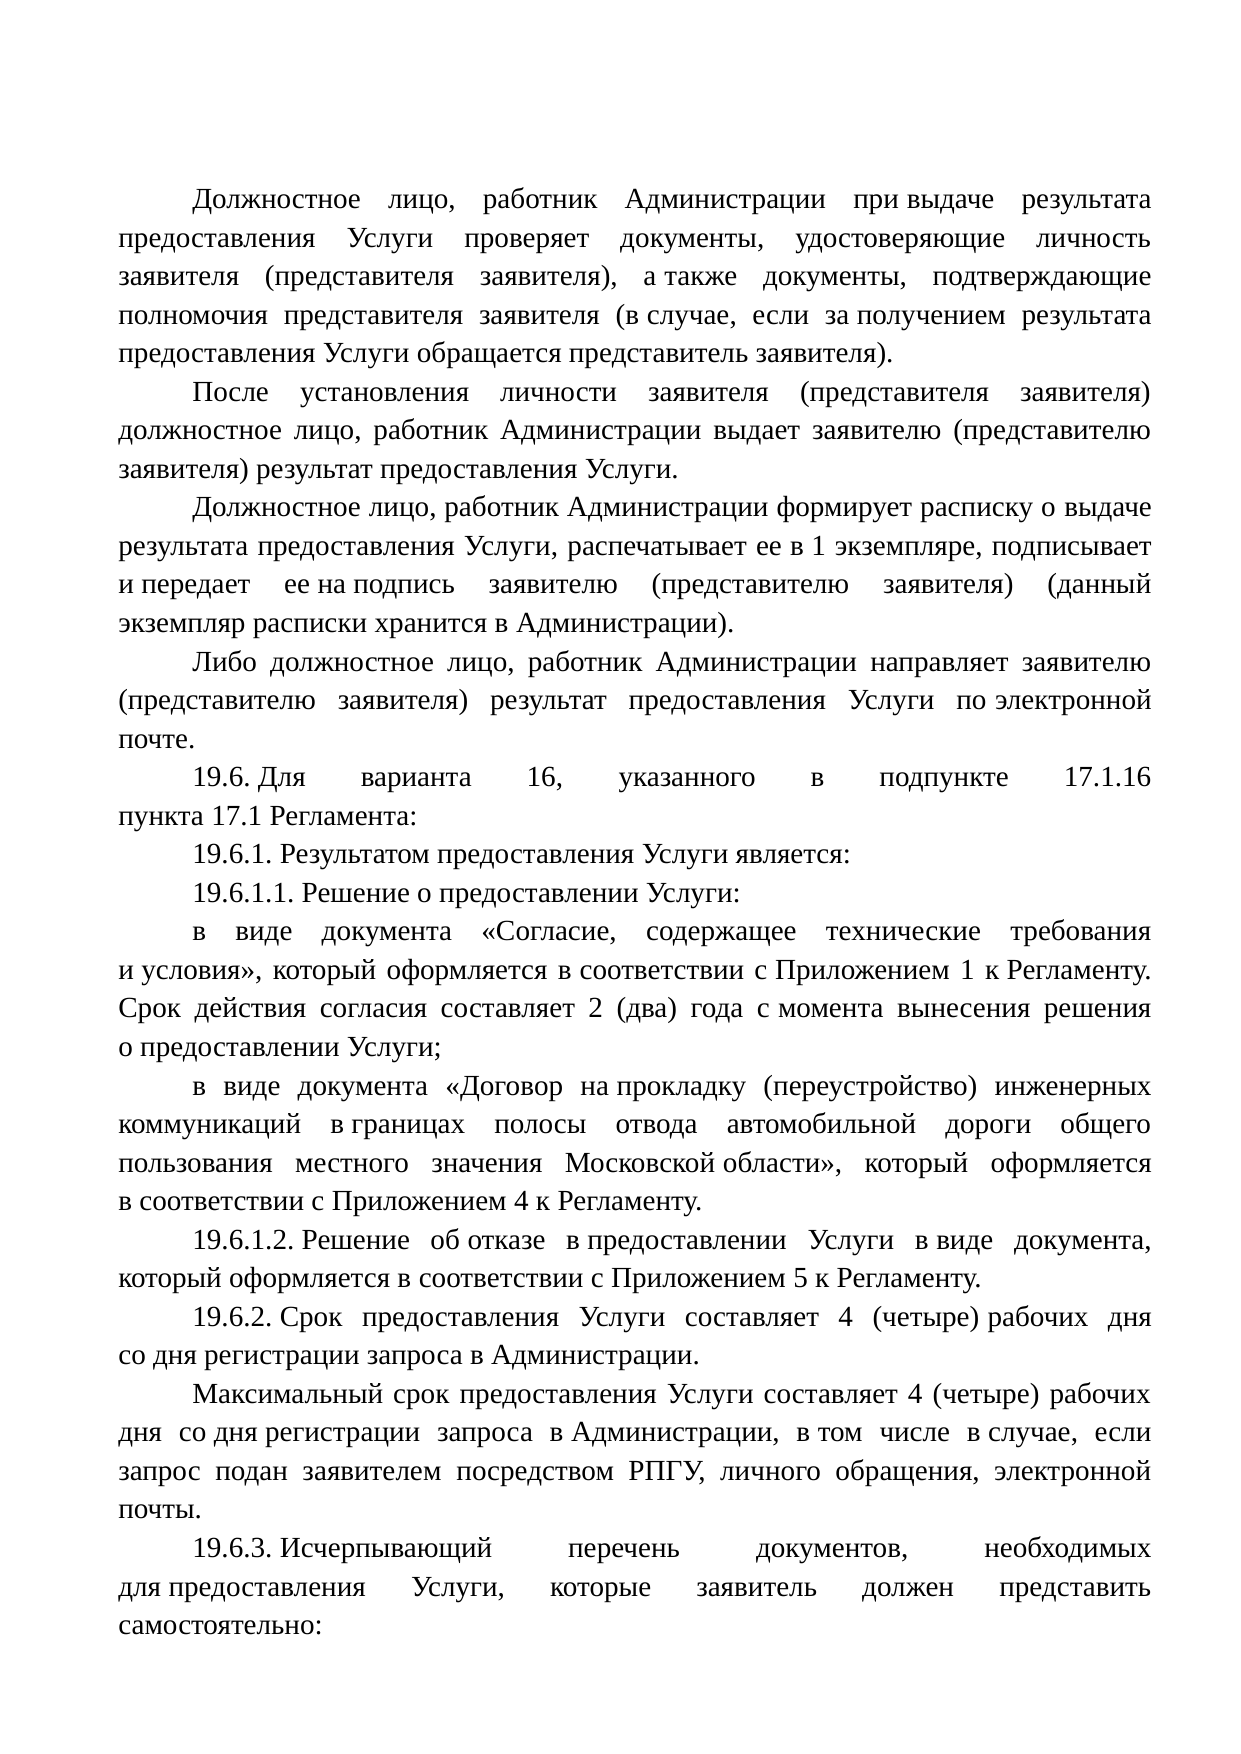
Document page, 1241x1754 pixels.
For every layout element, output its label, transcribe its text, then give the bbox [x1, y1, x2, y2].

text Либо должностное лицо, работник Администрации направляет заявителю (представителю заявителя) результат предоставления Услуги по электронной почте. [118, 644, 1152, 754]
text 19.6. Для варианта 16, указанного в подпункте 17.1.16 пункта 17.1 Регламента: [118, 759, 1152, 831]
text После установления личности заявителя (представителя заявителя) должностное лицо, работник Администрации выдает заявителю (представителю заявителя) результат предоставления Услуги. [118, 374, 1152, 484]
text в виде документа «Договор на прокладку (переустройство) инженерных коммуникаций в границах полосы отвода автомобильной дороги общего пользования местного значения Московской области», который оформляется в соответствии с Приложением 4 к Регламенту. [118, 1068, 1152, 1217]
text 19.6.1.1. Решение о предоставлении Услуги: [118, 875, 1152, 908]
text 19.6.1.2. Решение об отказе в предоставлении Услуги в виде документа, который оформляется в соответствии с Приложением 5 к Регламенту. [118, 1222, 1152, 1294]
text Должностное лицо, работник Администрации формирует расписку о выдаче результата предоставления Услуги, распечатывает ее в 1 экземпляре, подписывает и передает ее на подпись заявителю (представителю заявителя) (данный экземпляр расписки хранится в Администрации). [118, 489, 1152, 639]
text 19.6.2. Срок предоставления Услуги составляет 4 (четыре) рабочих дня со дня регистрации запроса в Администрации. [118, 1299, 1152, 1371]
text 19.6.1. Результатом предоставления Услуги является: [118, 836, 1152, 870]
text в виде документа «Согласие, содержащее технические требования и условия», который оформляется в соответствии с Приложением 1 к Регламенту. Срок действия согласия составляет 2 (два) года с момента вынесения решения о предоставлении Услуги; [118, 913, 1152, 1063]
text Максимальный срок предоставления Услуги составляет 4 (четыре) рабочих дня со дня регистрации запроса в Администрации, в том числе в случае, если запрос подан заявителем посредством РПГУ, личного обращения, электронной почты. [118, 1376, 1152, 1525]
text Должностное лицо, работник Администрации при выдаче результата предоставления Услуги проверяет документы, удостоверяющие личность заявителя (представителя заявителя), а также документы, подтверждающие полномочия представителя заявителя (в случае, если за получением результата предоставления Услуги обращается представитель заявителя). [118, 181, 1152, 369]
text 19.6.3. Исчерпывающий перечень документов, необходимых для предоставления Услуги, которые заявитель должен представить самостоятельно: [118, 1530, 1152, 1641]
